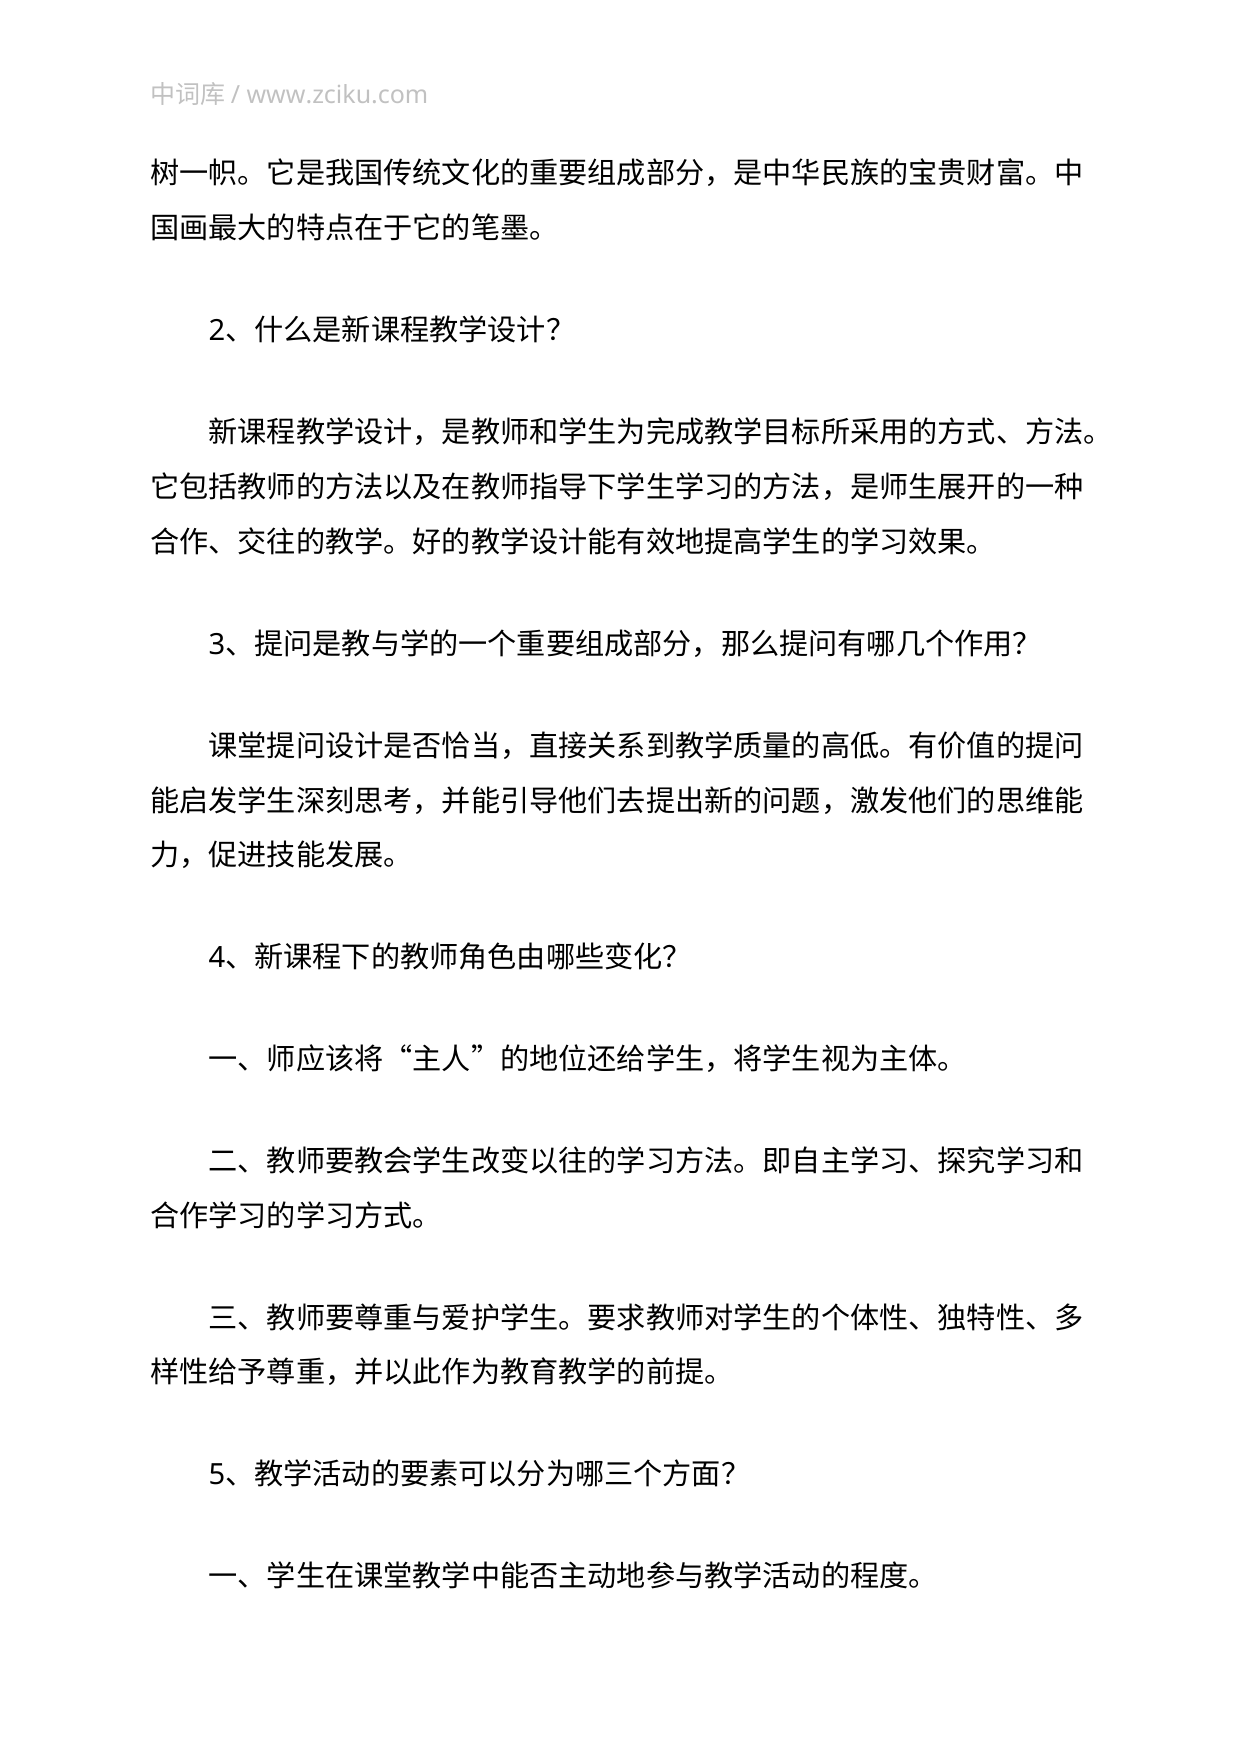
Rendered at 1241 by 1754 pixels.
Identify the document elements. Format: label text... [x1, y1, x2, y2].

text 一、学生在课堂教学中能否主动地参与教学活动的程度。 [150, 1553, 1090, 1595]
text 一、师应该将“主人”的地位还给学生，将学生视为主体。 [150, 1036, 1090, 1078]
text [150, 150, 1090, 247]
text 新课程教学设计，是教师和学生为完成教学目标所采用的方式、方法。它包括教师的方法以及在教师指导下学生学习的方法，是师生展开的一种合作、交往的教学。好的教学设计能有效地提高学生的学习效果。 [150, 409, 1090, 561]
text 课堂提问设计是否恰当，直接关系到教学质量的高低。有价值的提问能启发学生深刻思考，并能引导他们去提出新的问题，激发他们的思维能力，促进技能发展。 [150, 722, 1090, 874]
text 二、教师要教会学生改变以往的学习方法。即自主学习、探究学习和合作学习的学习方式。 [150, 1137, 1090, 1235]
text 2、什么是新课程教学设计？ [150, 307, 1090, 349]
text 三、教师要尊重与爱护学生。要求教师对学生的个体性、独特性、多样性给予尊重，并以此作为教育教学的前提。 [150, 1294, 1090, 1391]
text 4、新课程下的教师角色由哪些变化？ [150, 934, 1090, 976]
text 5、教学活动的要素可以分为哪三个方面？ [150, 1451, 1090, 1493]
text 3、提问是教与学的一个重要组成部分，那么提问有哪几个作用？ [150, 620, 1090, 663]
